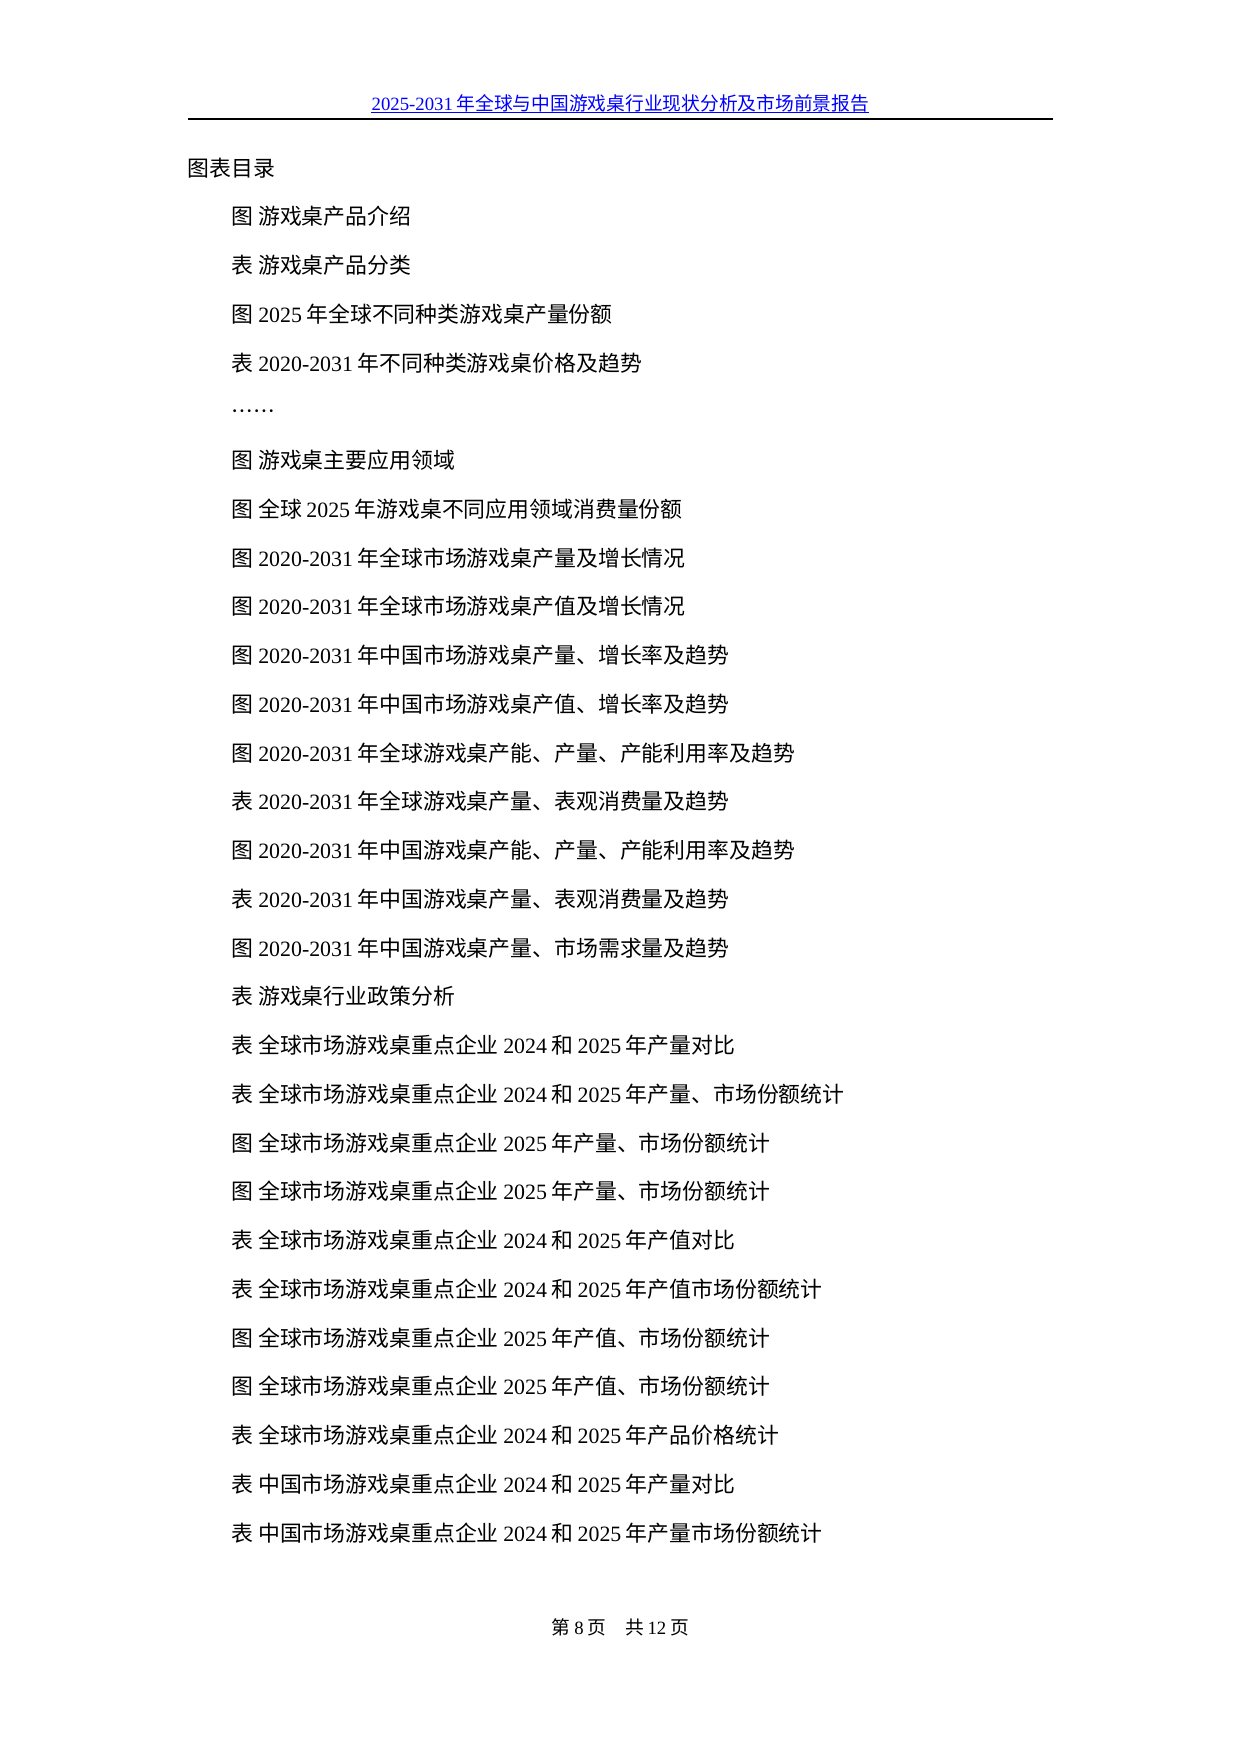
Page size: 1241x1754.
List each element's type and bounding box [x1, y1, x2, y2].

text [187, 150, 1053, 1548]
